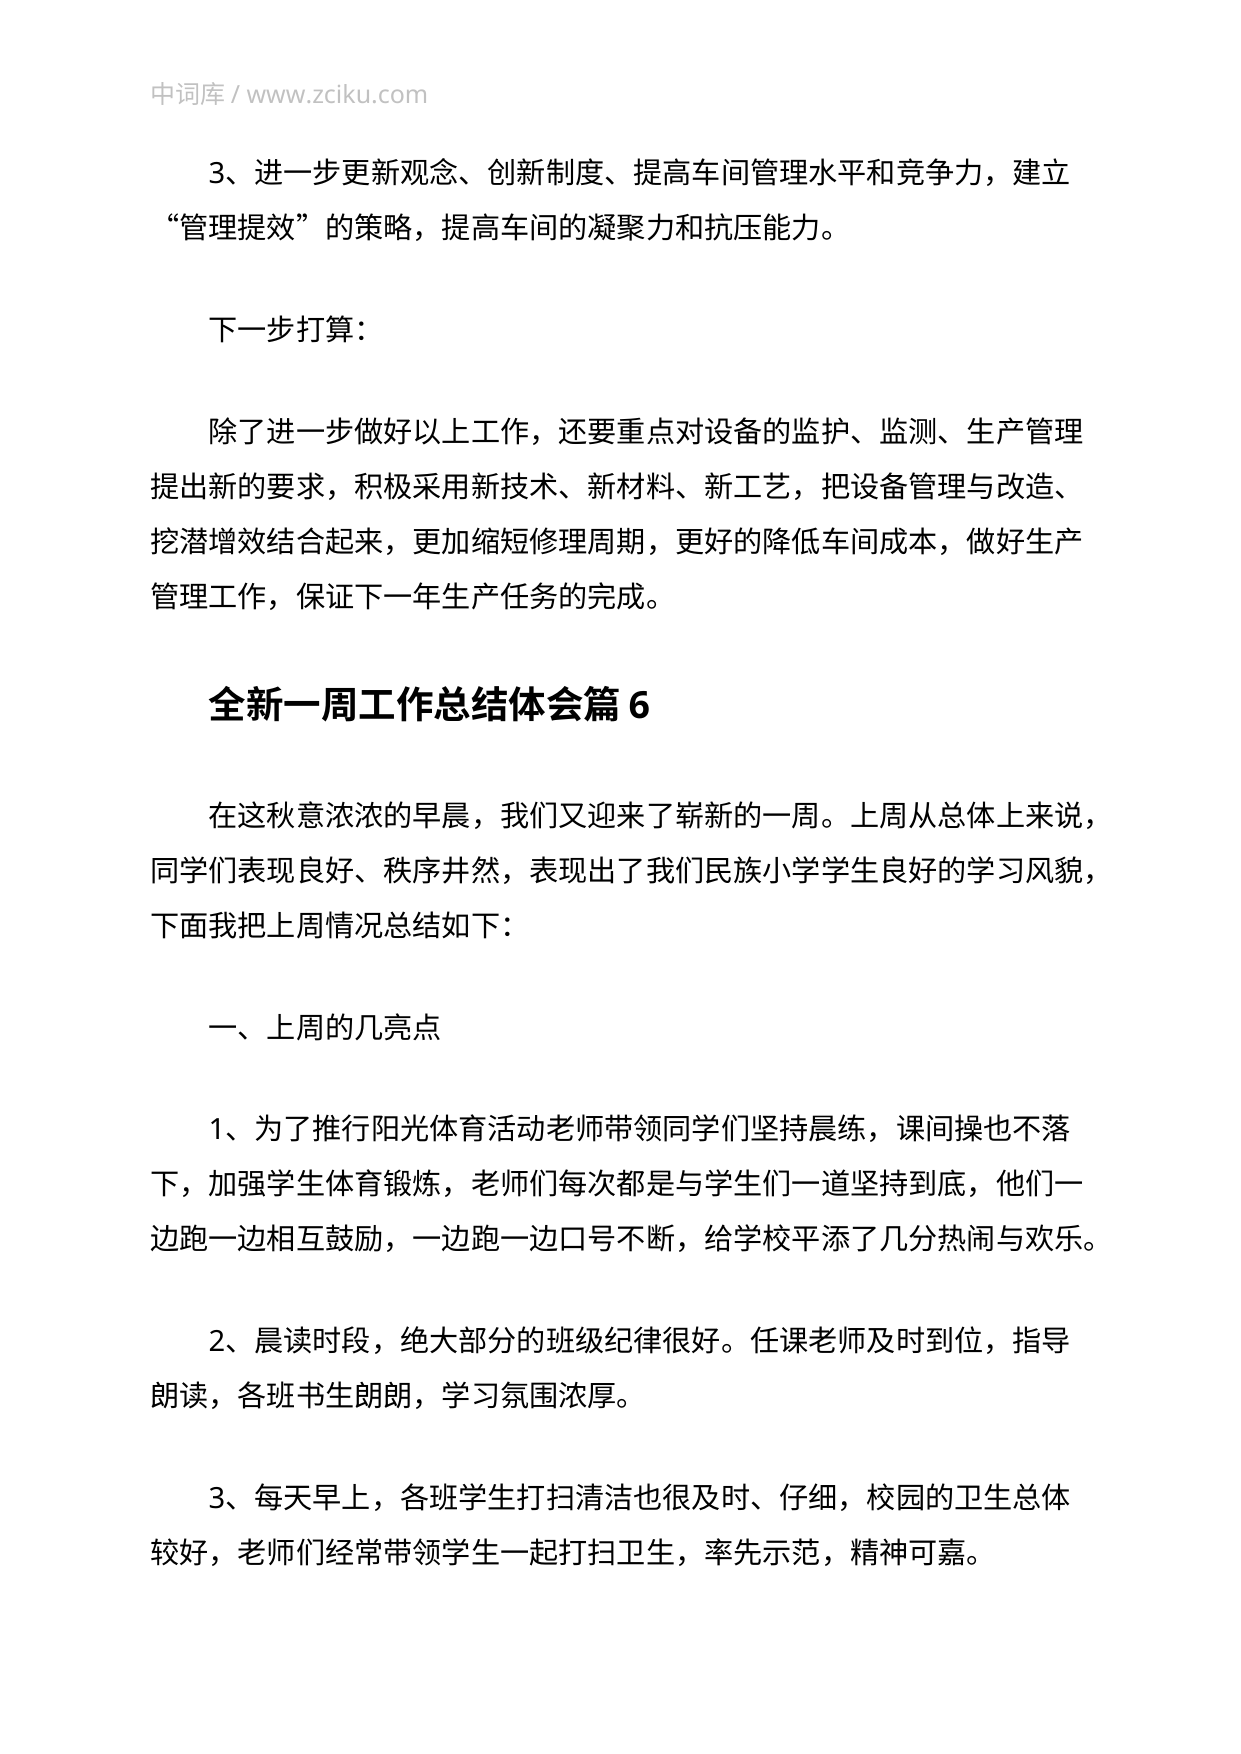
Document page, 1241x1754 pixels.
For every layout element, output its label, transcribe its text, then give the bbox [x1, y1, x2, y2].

text 3、每天早上，各班学生打扫清洁也很及时、仔细，校园的卫生总体较好，老师们经常带领学生一起打扫卫生，率先示范，精神可嘉。 [150, 1474, 1090, 1572]
text 在这秋意浓浓的早晨，我们又迎来了崭新的一周。上周从总体上来说，同学们表现良好、秩序井然，表现出了我们民族小学学生良好的学习风貌，下面我把上周情况总结如下： [150, 793, 1090, 945]
text 下一步打算： [150, 307, 1090, 349]
text 3、进一步更新观念、创新制度、提高车间管理水平和竞争力，建立“管理提效”的策略，提高车间的凝聚力和抗压能力。 [150, 150, 1090, 247]
text 2、晨读时段，绝大部分的班级纪律很好。任课老师及时到位，指导朗读，各班书生朗朗，学习氛围浓厚。 [150, 1318, 1090, 1415]
text 1、为了推行阳光体育活动老师带领同学们坚持晨练，课间操也不落下，加强学生体育锻炼，老师们每次都是与学生们一道坚持到底，他们一边跑一边相互鼓励，一边跑一边口号不断，给学校平添了几分热闹与欢乐。 [150, 1106, 1090, 1258]
text 除了进一步做好以上工作，还要重点对设备的监护、监测、生产管理提出新的要求，积极采用新技术、新材料、新工艺，把设备管理与改造、挖潜增效结合起来，更加缩短修理周期，更好的降低车间成本，做好生产管理工作，保证下一年生产任务的完成。 [150, 408, 1090, 616]
text 全新一周工作总结体会篇6 [150, 675, 1090, 729]
text 一、上周的几亮点 [150, 1004, 1090, 1046]
